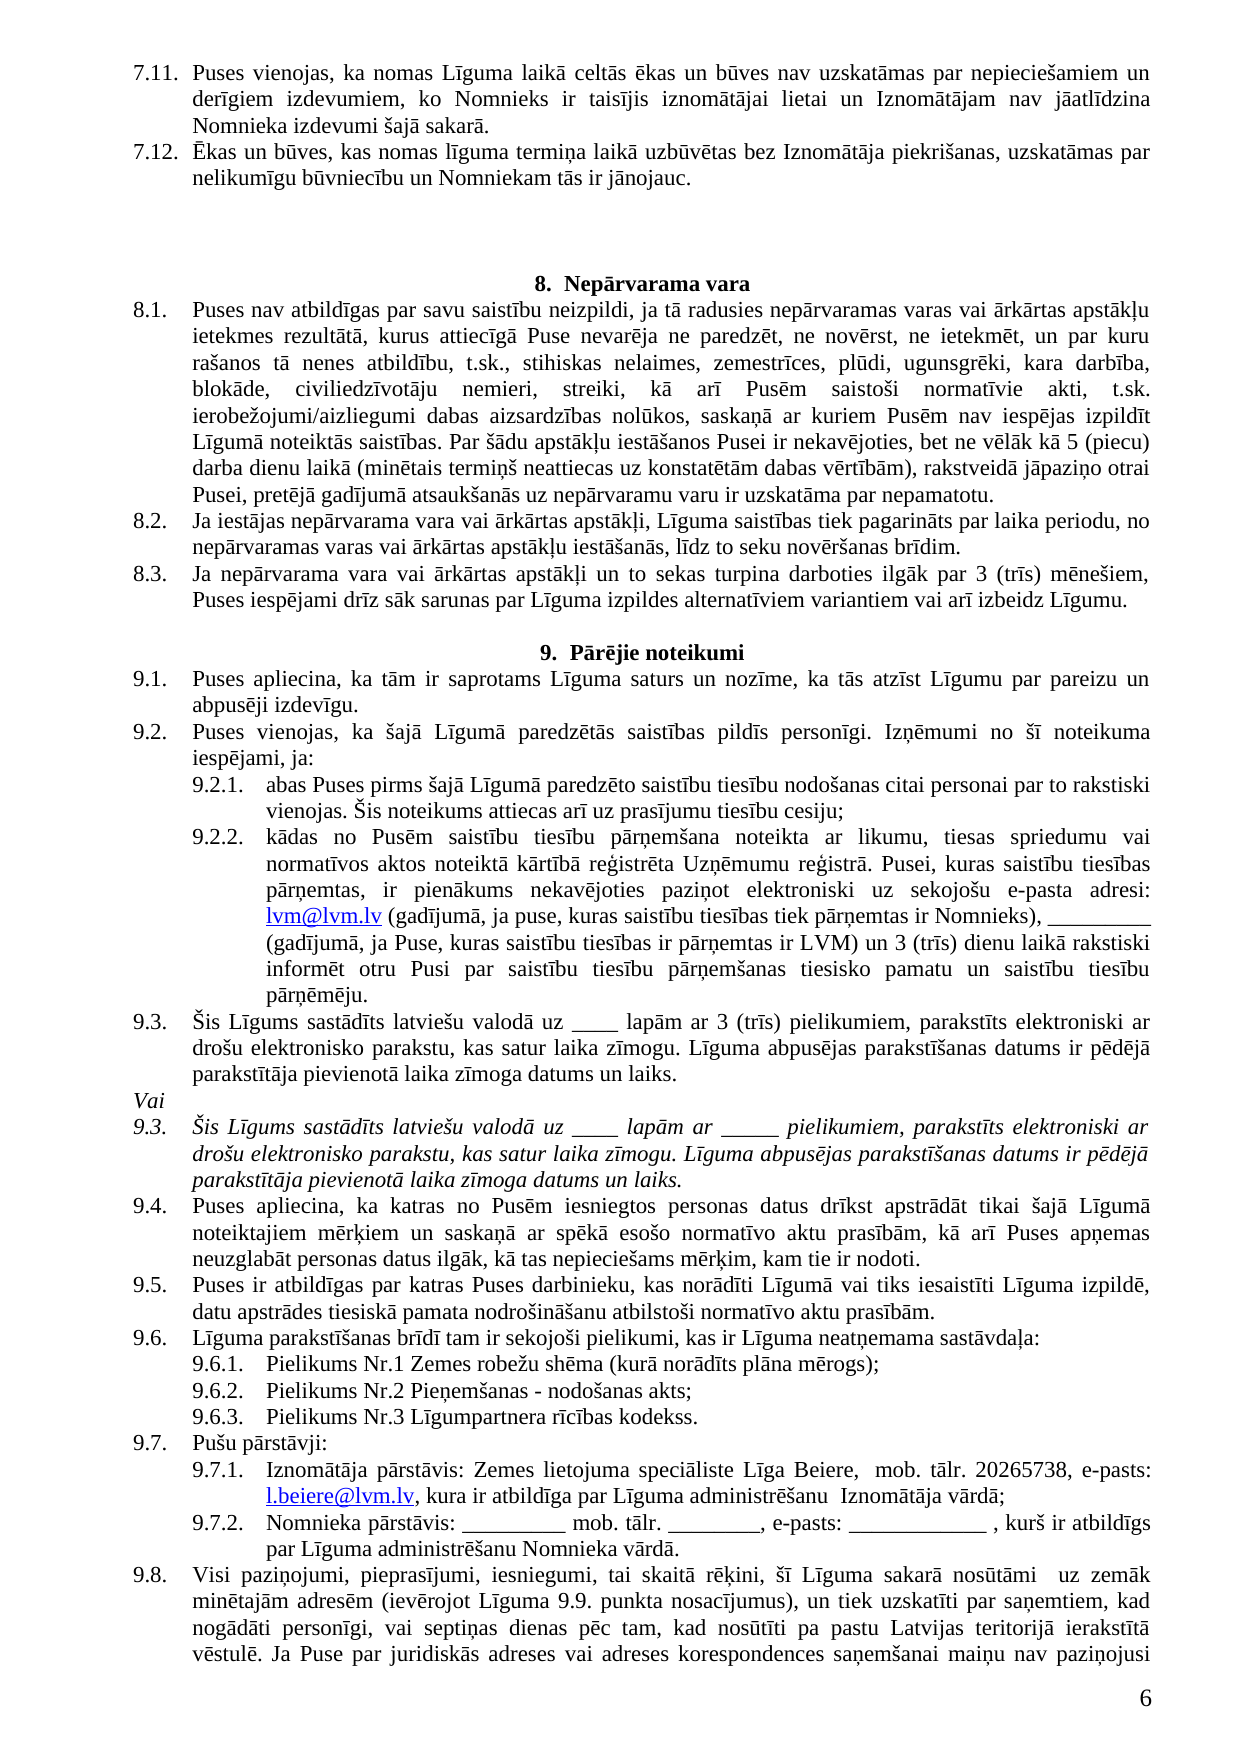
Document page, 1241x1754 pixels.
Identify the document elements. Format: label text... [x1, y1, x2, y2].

list Pielikums Nr.3 Līgumpartnera rīcības kodekss. [192, 1403, 1152, 1429]
list Līguma parakstīšanas brīdī tam ir sekojoši pielikumi, kas ir Līguma neatņemama sastāvdaļa: [133, 1324, 1152, 1350]
list Puses apliecina, ka tām ir saprotams Līguma saturs un nozīme, ka tās atzīst Līgumu par pareizu un abpusēji izdevīgu. [133, 665, 1152, 718]
list kādas no Pusēm saistību tiesību pārņemšana noteikta ar likumu, tiesas spriedumu vai normatīvos aktos noteiktā kārtībā reģistrēta Uzņēmumu reģistrā. Pusei, kuras saistību tiesības pārņemtas, ir pienākums nekavējoties paziņot elektroniski uz sekojošu e-pasta adresi: lvm@lvm.lv (gadījumā, ja puse, kuras saistību tiesības tiek pārņemtas ir Nomnieks), _________ (gadījumā, ja Puse, kuras saistību tiesības ir pārņemtas ir LVM) un 3 (trīs) dienu laikā rakstiski informēt otru Pusi par saistību tiesību pārņemšanas tiesisko pamatu un saistību tiesību pārņēmēju. [192, 823, 1152, 1008]
list Puses vienojas, ka nomas Līguma laikā celtās ēkas un būves nav uzskatāmas par nepieciešamiem un derīgiem izdevumiem, ko Nomnieks ir taisījis iznomātājai lietai un Iznomātājam nav jāatlīdzina Nomnieka izdevumi šajā sakarā. [133, 59, 1152, 138]
list Iznomātāja pārstāvis: Zemes lietojuma speciāliste Līga Beiere, mob. tālr. 20265738, e-pasts: l.beiere@lvm.lv, kura ir atbildīga par Līguma administrēšanu Iznomātāja vārdā; [192, 1456, 1152, 1508]
list abas Puses pirms šajā Līgumā paredzēto saistību tiesību nodošanas citai personai par to rakstiski vienojas. Šis noteikums attiecas arī uz prasījumu tiesību cesiju; [192, 771, 1152, 823]
list Ja nepārvarama vara vai ārkārtas apstākļi un to sekas turpina darboties ilgāk par 3 (trīs) mēnešiem, Puses iespējami drīz sāk sarunas par Līguma izpildes alternatīviem variantiem vai arī izbeidz Līgumu. [133, 560, 1152, 612]
text 9.3. Šis Līgums sastādīts latviešu valodā uz ____ lapām ar _____ pielikumiem, parakstīts elektroniski ar drošu elektronisko parakstu, kas satur laika zīmogu. Līguma abpusējas parakstīšanas datums ir pēdējā parakstītāja pievienotā laika zīmoga datums un laiks. [133, 1113, 1152, 1192]
list Pārējie noteikumi [133, 639, 1152, 665]
list Pielikums Nr.1 Zemes robežu shēma (kurā norādīts plāna mērogs); [192, 1350, 1152, 1377]
list Puses apliecina, ka katras no Pusēm iesniegtos personas datus drīkst apstrādāt tikai šajā Līgumā noteiktajiem mērķiem un saskaņā ar spēkā esošo normatīvo aktu prasībām, kā arī Puses apņemas neuzglabāt personas datus ilgāk, kā tas nepieciešams mērķim, kam tie ir nodoti. [133, 1192, 1152, 1271]
list Ja iestājas nepārvarama vara vai ārkārtas apstākļi, Līguma saistības tiek pagarināts par laika periodu, no nepārvaramas varas vai ārkārtas apstākļu iestāšanās, līdz to seku novēršanas brīdim. [133, 507, 1152, 560]
list Ēkas un būves, kas nomas līguma termiņa laikā uzbūvētas bez Iznomātāja piekrišanas, uzskatāmas par nelikumīgu būvniecību un Nomniekam tās ir jānojauc. [133, 138, 1152, 191]
list Nepārvarama vara [133, 270, 1152, 296]
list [133, 1561, 1152, 1667]
list Nomnieka pārstāvis: _________ mob. tālr. ________, e-pasts: ____________ , kurš ir atbildīgs par Līguma administrēšanu Nomnieka vārdā. [192, 1508, 1152, 1561]
list Pielikums Nr.2 Pieņemšanas - nodošanas akts; [192, 1377, 1152, 1403]
list Puses vienojas, ka šajā Līgumā paredzētās saistības pildīs personīgi. Izņēmumi no šī noteikuma iespējami, ja: [133, 718, 1152, 771]
list Puses nav atbildīgas par savu saistību neizpildi, ja tā radusies nepārvaramas varas vai ārkārtas apstākļu ietekmes rezultātā, kurus attiecīgā Puse nevarēja ne paredzēt, ne novērst, ne ietekmēt, un par kuru rašanos tā nenes atbildību, t.sk., stihiskas nelaimes, zemestrīces, plūdi, ugunsgrēki, kara darbība, blokāde, civiliedzīvotāju nemieri, streiki, kā arī Pusēm saistoši normatīvie akti, t.sk. ierobežojumi/aizliegumi dabas aizsardzības nolūkos, saskaņā ar kuriem Pusēm nav iespējas izpildīt Līgumā noteiktās saistības. Par šādu apstākļu iestāšanos Pusei ir nekavējoties, bet ne vēlāk kā 5 (piecu) darba dienu laikā (minētais termiņš neattiecas uz konstatētām dabas vērtībām), rakstveidā jāpaziņo otrai Pusei, pretējā gadījumā atsaukšanās uz nepārvaramu varu ir uzskatāma par nepamatotu. [133, 296, 1152, 507]
list Pušu pārstāvji: [133, 1429, 1152, 1456]
list Puses ir atbildīgas par katras Puses darbinieku, kas norādīti Līgumā vai tiks iesaistīti Līguma izpildē, datu apstrādes tiesiskā pamata nodrošināšanu atbilstoši normatīvo aktu prasībām. [133, 1271, 1152, 1324]
list Šis Līgums sastādīts latviešu valodā uz ____ lapām ar 3 (trīs) pielikumiem, parakstīts elektroniski ar drošu elektronisko parakstu, kas satur laika zīmogu. Līguma abpusējas parakstīšanas datums ir pēdējā parakstītāja pievienotā laika zīmoga datums un laiks. [133, 1008, 1152, 1087]
text Vai [133, 1087, 1152, 1113]
